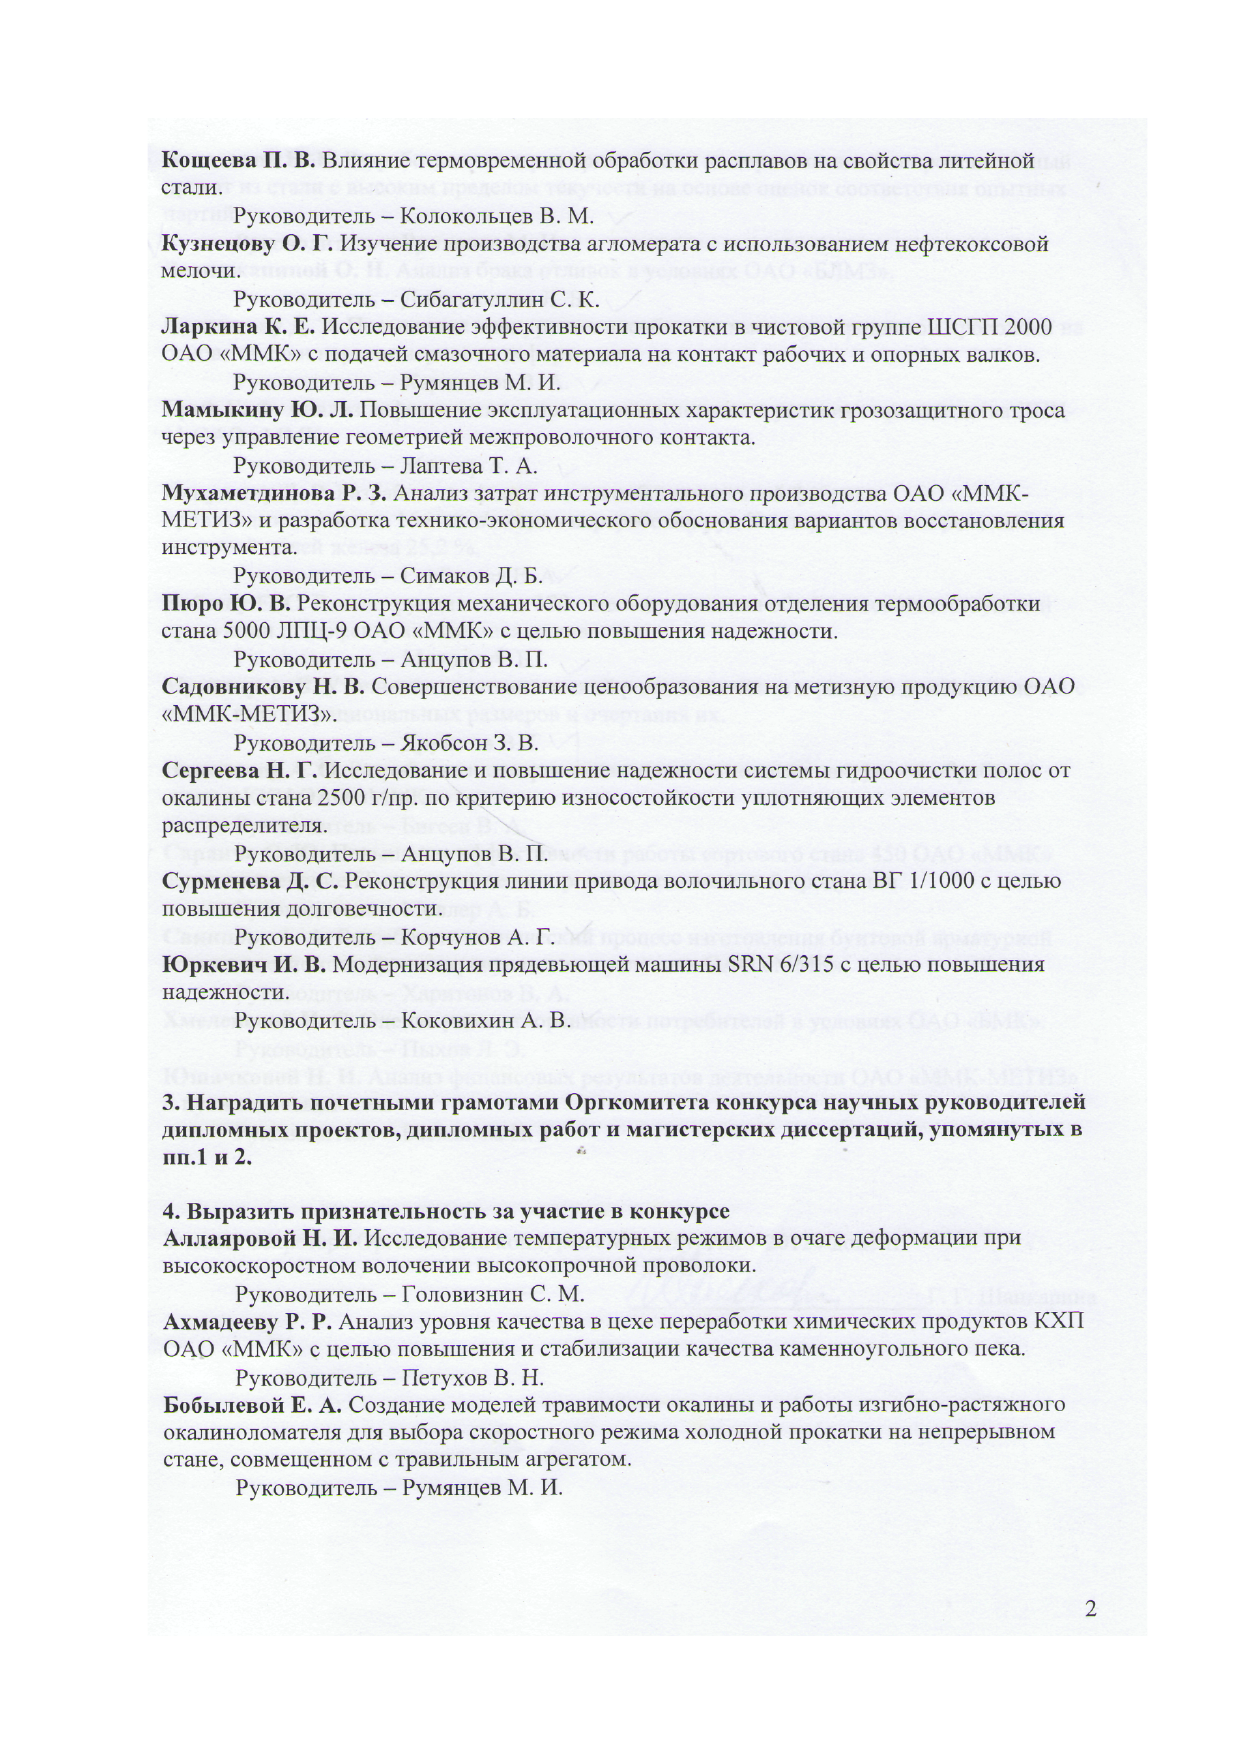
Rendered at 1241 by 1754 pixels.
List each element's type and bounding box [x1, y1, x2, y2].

picture [147, 118, 1148, 1636]
